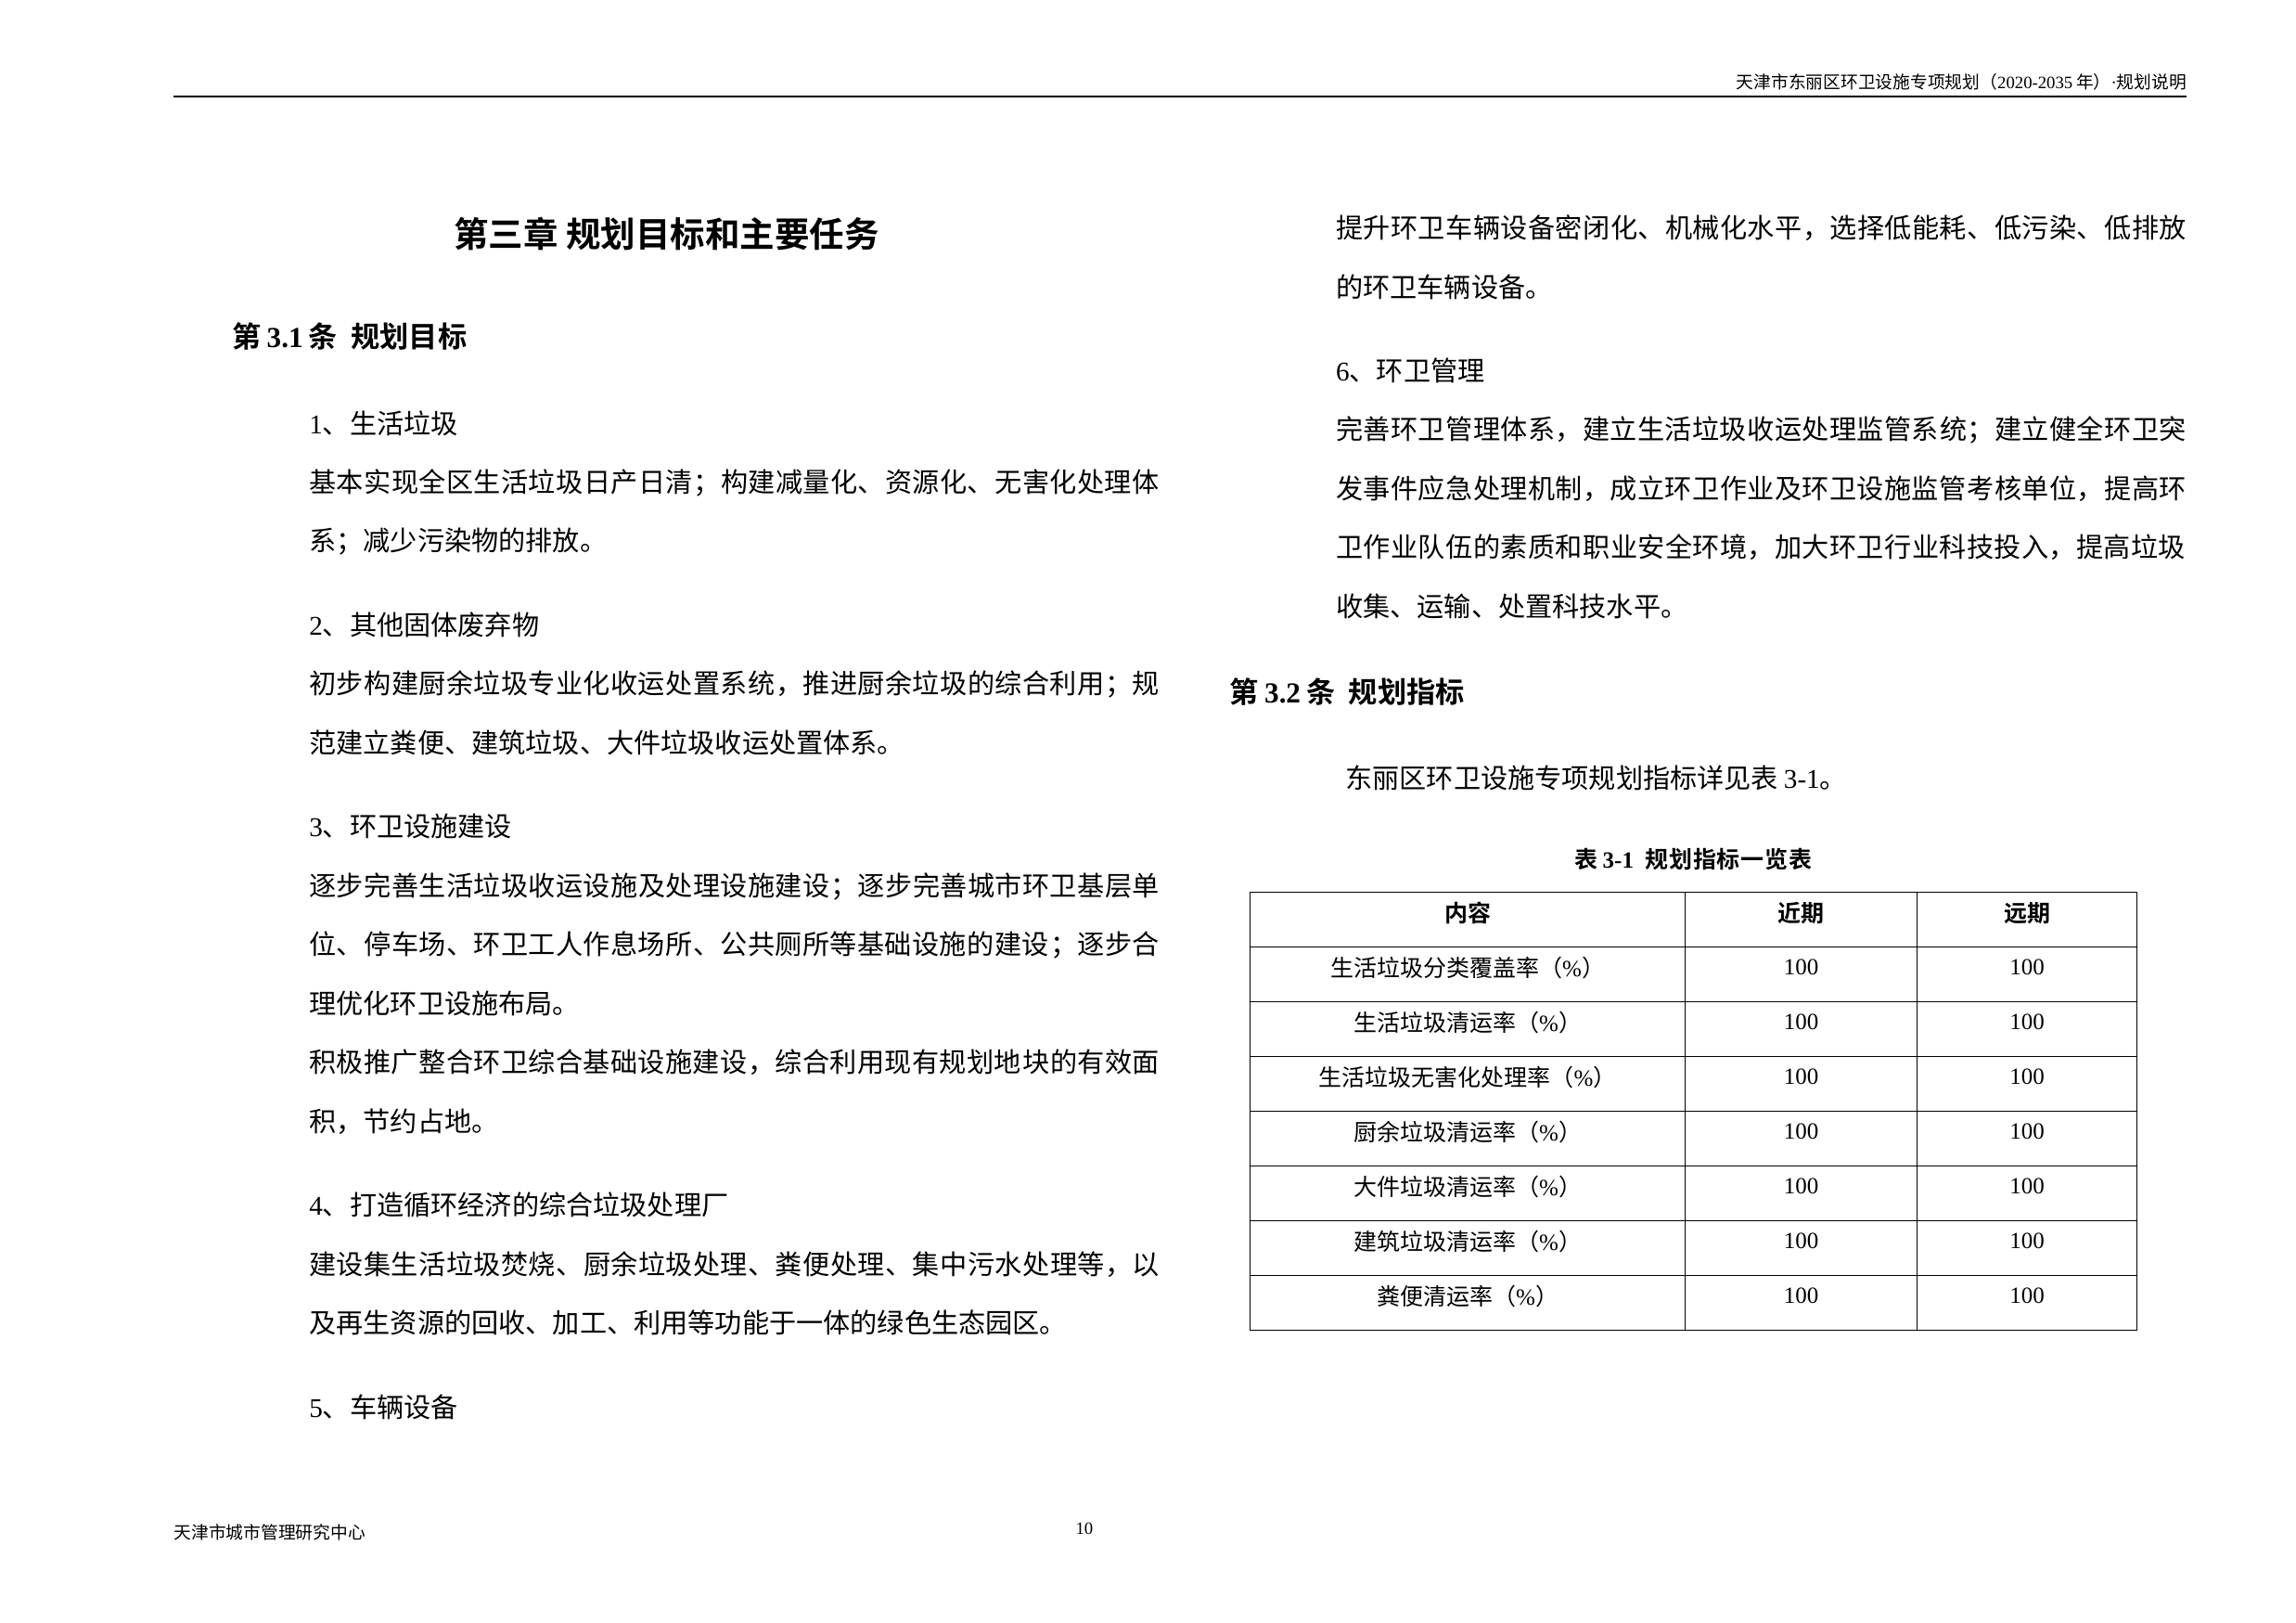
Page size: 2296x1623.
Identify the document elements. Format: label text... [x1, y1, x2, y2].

table_cell 大件垃圾清运率（%） [1251, 1166, 1685, 1220]
table_cell 100 [1918, 1276, 2136, 1330]
table_cell 100 [1918, 1221, 2136, 1275]
text 基本实现全区生活垃圾日产日清；构建减量化、资源化、无害化处理体系；减少污染物的排放。 [309, 461, 1160, 559]
text 1、生活垃圾 [309, 402, 1160, 442]
text 5、车辆设备 [309, 1385, 1160, 1424]
table_cell 100 [1918, 1166, 2136, 1220]
table_header 内容 [1251, 893, 1685, 947]
table_cell 100 [1918, 1057, 2136, 1111]
text 6、环卫管理 [1336, 350, 2187, 389]
text 建设集生活垃圾焚烧、厨余垃圾处理、粪便处理、集中污水处理等，以及再生资源的回收、加工、利用等功能于一体的绿色生态园区。 [309, 1243, 1160, 1341]
subtitle 第三章 规划目标和主要任务 [173, 207, 1160, 257]
table_cell 100 [1686, 1002, 1917, 1056]
table_cell 100 [1918, 1002, 2136, 1056]
table_cell 100 [1686, 1112, 1917, 1166]
table_cell 100 [1686, 1166, 1917, 1220]
text 积极推广整合环卫综合基础设施建设，综合利用现有规划地块的有效面积，节约占地。 [309, 1041, 1160, 1139]
subtitle 东丽区环卫设施专项规划指标详见表3-1。 [1336, 757, 2187, 796]
table_cell 100 [1686, 1276, 1917, 1330]
text 逐步完善生活垃圾收运设施及处理设施建设；逐步完善城市环卫基层单位、停车场、环卫工人作息场所、公共厕所等基础设施的建设；逐步合理优化环卫设施布局。 [309, 864, 1160, 1022]
table_header 远期 [1918, 893, 2136, 947]
subtitle 第3.2条 规划指标 [1200, 669, 2187, 711]
table_cell 100 [1918, 1112, 2136, 1166]
text 4、打造循环经济的综合垃圾处理厂 [309, 1184, 1160, 1223]
subtitle 第3.1条 规划目标 [173, 314, 1160, 355]
text 完善环卫管理体系，建立生活垃圾收运处理监管系统；建立健全环卫突发事件应急处理机制，成立环卫作业及环卫设施监管考核单位，提高环卫作业队伍的素质和职业安全环境，加大环卫行业科技投入，提高垃圾收集、运输、处置科技水平。 [1336, 408, 2187, 625]
text 表3-1 规划指标一览表 [1200, 841, 2187, 874]
table_cell 生活垃圾无害化处理率（%） [1251, 1057, 1685, 1111]
table_cell 100 [1686, 1057, 1917, 1111]
table_cell 建筑垃圾清运率（%） [1251, 1221, 1685, 1275]
table_cell 100 [1686, 947, 1917, 1001]
text 2、其他固体废弃物 [309, 604, 1160, 643]
text 3、环卫设施建设 [309, 805, 1160, 844]
table_header 近期 [1686, 893, 1917, 947]
table_cell 生活垃圾清运率（%） [1251, 1002, 1685, 1056]
table_cell 粪便清运率（%） [1251, 1276, 1685, 1330]
table_cell 100 [1686, 1221, 1917, 1275]
table_cell 厨余垃圾清运率（%） [1251, 1112, 1685, 1166]
text 提升环卫车辆设备密闭化、机械化水平，选择低能耗、低污染、低排放的环卫车辆设备。 [1336, 207, 2187, 304]
table_cell 100 [1918, 947, 2136, 1001]
text 初步构建厨余垃圾专业化收运处置系统，推进厨余垃圾的综合利用；规范建立粪便、建筑垃圾、大件垃圾收运处置体系。 [309, 663, 1160, 761]
table_cell 生活垃圾分类覆盖率（%） [1251, 947, 1685, 1001]
